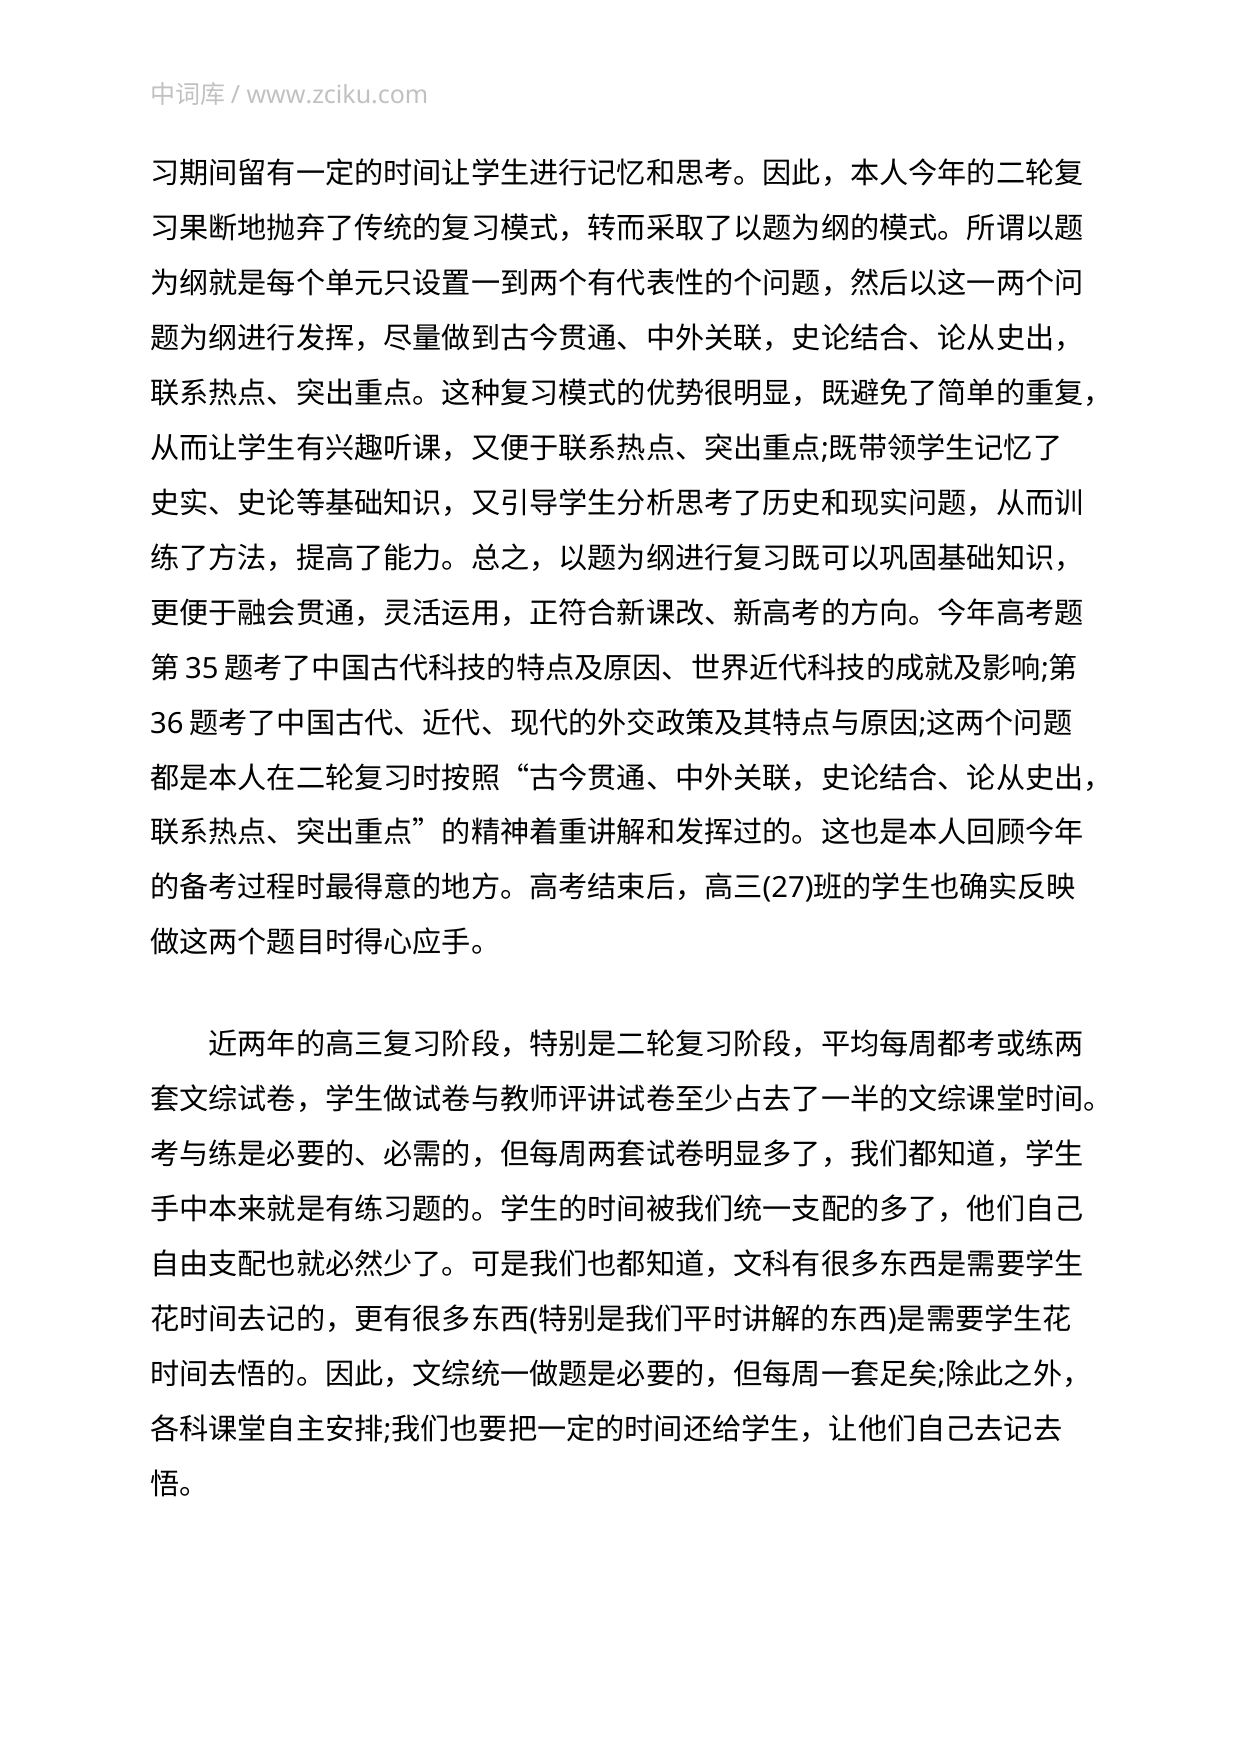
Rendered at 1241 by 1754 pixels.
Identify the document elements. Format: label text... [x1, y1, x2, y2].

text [150, 150, 1090, 961]
text 近两年的高三复习阶段，特别是二轮复习阶段，平均每周都考或练两套文综试卷，学生做试卷与教师评讲试卷至少占去了一半的文综课堂时间。考与练是必要的、必需的，但每周两套试卷明显多了，我们都知道，学生手中本来就是有练习题的。学生的时间被我们统一支配的多了，他们自己自由支配也就必然少了。可是我们也都知道，文科有很多东西是需要学生花时间去记的，更有很多东西(特别是我们平时讲解的东西)是需要学生花时间去悟的。因此，文综统一做题是必要的，但每周一套足矣;除此之外，各科课堂自主安排;我们也要把一定的时间还给学生，让他们自己去记去悟。 [150, 1021, 1090, 1502]
